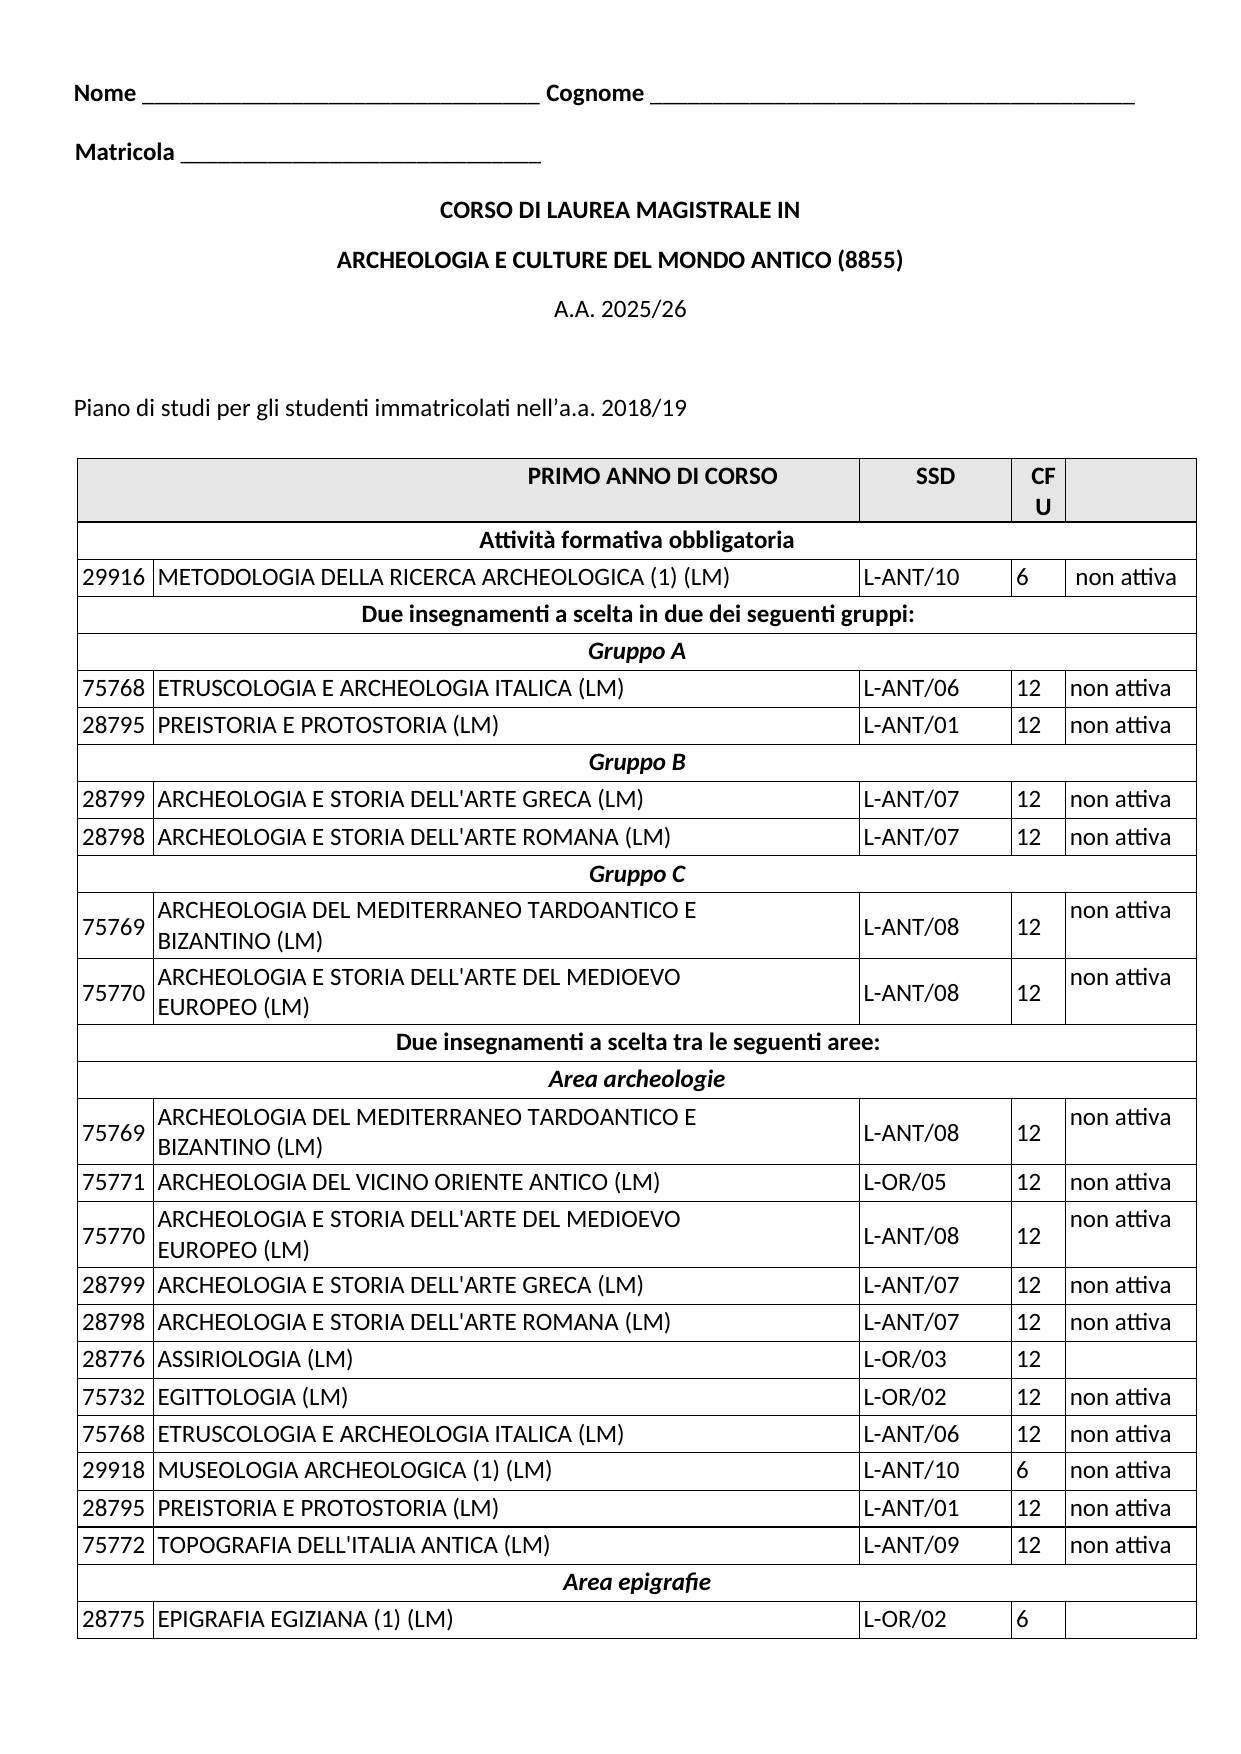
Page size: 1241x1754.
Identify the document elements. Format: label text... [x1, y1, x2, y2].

table_cell non attiva [1066, 893, 1196, 958]
table_cell non attiva [1066, 1379, 1196, 1415]
table_cell ETRUSCOLOGIA E ARCHEOLOGIA ITALICA (LM) [154, 1416, 859, 1452]
table_cell non attiva [1066, 671, 1196, 707]
table_cell L-ANT/08 [860, 893, 1011, 958]
table_cell L-ANT/06 [860, 1416, 1011, 1452]
table_cell 12 [1012, 1305, 1065, 1341]
table_cell 29916 [78, 560, 153, 596]
table_cell Gruppo A [78, 634, 1196, 670]
table_cell non attiva [1066, 1202, 1196, 1267]
table_cell 12 [1012, 959, 1065, 1024]
table_cell 12 [1012, 1342, 1065, 1378]
table_cell L-OR/05 [860, 1165, 1011, 1201]
text Piano di studi per gli studenti immatricolati nell’a.a. 2018/19 [73, 392, 1146, 423]
table_cell 6 [1012, 560, 1065, 596]
table_cell 12 [1012, 1416, 1065, 1452]
text ARCHEOLOGIA E CULTURE DEL MONDO ANTICO (8855) [95, 244, 1146, 274]
table_cell 75768 [78, 1416, 153, 1452]
table_cell 75772 [78, 1528, 153, 1563]
table_cell 12 [1012, 1268, 1065, 1304]
table_cell non attiva [1066, 1099, 1196, 1164]
table_cell ARCHEOLOGIA E STORIA DELL'ARTE DEL MEDIOEVO EUROPEO (LM) [154, 1202, 859, 1267]
table_cell Gruppo B [78, 745, 1196, 781]
table_cell 75770 [78, 1202, 153, 1267]
table_cell EPIGRAFIA EGIZIANA (1) (LM) [154, 1602, 859, 1638]
table_cell non attiva [1066, 959, 1196, 1024]
table_cell non attiva [1066, 1528, 1196, 1563]
table_cell 12 [1012, 893, 1065, 958]
table_cell [1066, 1342, 1196, 1378]
table_cell 12 [1012, 1099, 1065, 1164]
table_cell MUSEOLOGIA ARCHEOLOGICA (1) (LM) [154, 1453, 859, 1489]
text A.A. 2025/26 [95, 293, 1146, 324]
table_cell non attiva [1066, 1416, 1196, 1452]
table_header CFU [1012, 459, 1065, 521]
table_cell 75732 [78, 1379, 153, 1415]
table_cell non attiva [1066, 782, 1196, 818]
table_cell L-OR/03 [860, 1342, 1011, 1378]
table_cell ETRUSCOLOGIA E ARCHEOLOGIA ITALICA (LM) [154, 671, 859, 707]
table_cell 12 [1012, 1202, 1065, 1267]
table_cell non attiva [1066, 1165, 1196, 1201]
table_cell L-OR/02 [860, 1379, 1011, 1415]
table_cell 28795 [78, 1491, 153, 1526]
text Nome ________________________________ Cognome _______________________________________ Matricola _____________________________ [73, 77, 1146, 166]
table_cell non attiva [1066, 708, 1196, 744]
table_cell Due insegnamenti a scelta in due dei seguenti gruppi: [78, 597, 1196, 633]
table_cell Attività formativa obbligatoria [78, 523, 1196, 559]
table_cell ARCHEOLOGIA E STORIA DELL'ARTE ROMANA (LM) [154, 1305, 859, 1341]
table_cell L-ANT/08 [860, 1099, 1011, 1164]
table_cell L-ANT/07 [860, 819, 1011, 855]
table_cell L-ANT/07 [860, 1268, 1011, 1304]
table_cell L-ANT/06 [860, 671, 1011, 707]
table_cell L-ANT/07 [860, 1305, 1011, 1341]
table_cell non attiva [1066, 1268, 1196, 1304]
table_cell METODOLOGIA DELLA RICERCA ARCHEOLOGICA (1) (LM) [154, 560, 859, 596]
table_cell 12 [1012, 819, 1065, 855]
table_cell ASSIRIOLOGIA (LM) [154, 1342, 859, 1378]
table_cell 75770 [78, 959, 153, 1024]
table_cell L-ANT/01 [860, 708, 1011, 744]
table_cell ARCHEOLOGIA DEL VICINO ORIENTE ANTICO (LM) [154, 1165, 859, 1201]
table_cell ARCHEOLOGIA E STORIA DELL'ARTE GRECA (LM) [154, 782, 859, 818]
table_header PRIMO ANNO DI CORSO [78, 459, 859, 521]
table_cell EGITTOLOGIA (LM) [154, 1379, 859, 1415]
table_header SSD [860, 459, 1011, 521]
table_cell 12 [1012, 1528, 1065, 1563]
table_cell Area archeologie [78, 1062, 1196, 1098]
table_cell ARCHEOLOGIA E STORIA DELL'ARTE GRECA (LM) [154, 1268, 859, 1304]
table_cell ARCHEOLOGIA DEL MEDITERRANEO TARDOANTICO E BIZANTINO (LM) [154, 1099, 859, 1164]
table_cell 75769 [78, 1099, 153, 1164]
table_cell ARCHEOLOGIA DEL MEDITERRANEO TARDOANTICO E BIZANTINO (LM) [154, 893, 859, 958]
table_cell 28775 [78, 1602, 153, 1638]
text CORSO DI LAUREA MAGISTRALE IN [95, 194, 1145, 225]
table_cell [1066, 1602, 1196, 1638]
table_cell 28776 [78, 1342, 153, 1378]
table_cell 75771 [78, 1165, 153, 1201]
table_cell PREISTORIA E PROTOSTORIA (LM) [154, 1491, 859, 1526]
table_cell Gruppo C [78, 856, 1196, 892]
table_cell ARCHEOLOGIA E STORIA DELL'ARTE DEL MEDIOEVO EUROPEO (LM) [154, 959, 859, 1024]
table_cell TOPOGRAFIA DELL'ITALIA ANTICA (LM) [154, 1528, 859, 1563]
table_cell L-ANT/09 [860, 1528, 1011, 1563]
table_cell 6 [1012, 1602, 1065, 1638]
table_cell 12 [1012, 1491, 1065, 1526]
table_cell non attiva [1066, 1491, 1196, 1526]
table_cell 6 [1012, 1453, 1065, 1489]
table_cell L-ANT/01 [860, 1491, 1011, 1526]
table_cell L-ANT/10 [860, 560, 1011, 596]
table_cell L-ANT/08 [860, 1202, 1011, 1267]
table_cell 75769 [78, 893, 153, 958]
table_cell PREISTORIA E PROTOSTORIA (LM) [154, 708, 859, 744]
table_cell non attiva [1066, 1305, 1196, 1341]
table_cell non attiva [1066, 560, 1196, 596]
table_cell 12 [1012, 1165, 1065, 1201]
table_cell Area epigrafie [78, 1565, 1196, 1601]
table_cell 28798 [78, 819, 153, 855]
table_cell 28799 [78, 782, 153, 818]
table_cell Due insegnamenti a scelta tra le seguenti aree: [78, 1025, 1196, 1061]
table_cell L-ANT/10 [860, 1453, 1011, 1489]
table_header [1066, 459, 1196, 521]
table_cell 12 [1012, 1379, 1065, 1415]
table_cell non attiva [1066, 819, 1196, 855]
table_cell non attiva [1066, 1453, 1196, 1489]
table_cell 12 [1012, 782, 1065, 818]
table_cell L-OR/02 [860, 1602, 1011, 1638]
table_cell 28799 [78, 1268, 153, 1304]
table_cell 29918 [78, 1453, 153, 1489]
table_cell 12 [1012, 708, 1065, 744]
table_cell ARCHEOLOGIA E STORIA DELL'ARTE ROMANA (LM) [154, 819, 859, 855]
table_cell 28798 [78, 1305, 153, 1341]
table_cell 12 [1012, 671, 1065, 707]
table_cell L-ANT/08 [860, 959, 1011, 1024]
table_cell 75768 [78, 671, 153, 707]
table_cell L-ANT/07 [860, 782, 1011, 818]
table_cell 28795 [78, 708, 153, 744]
